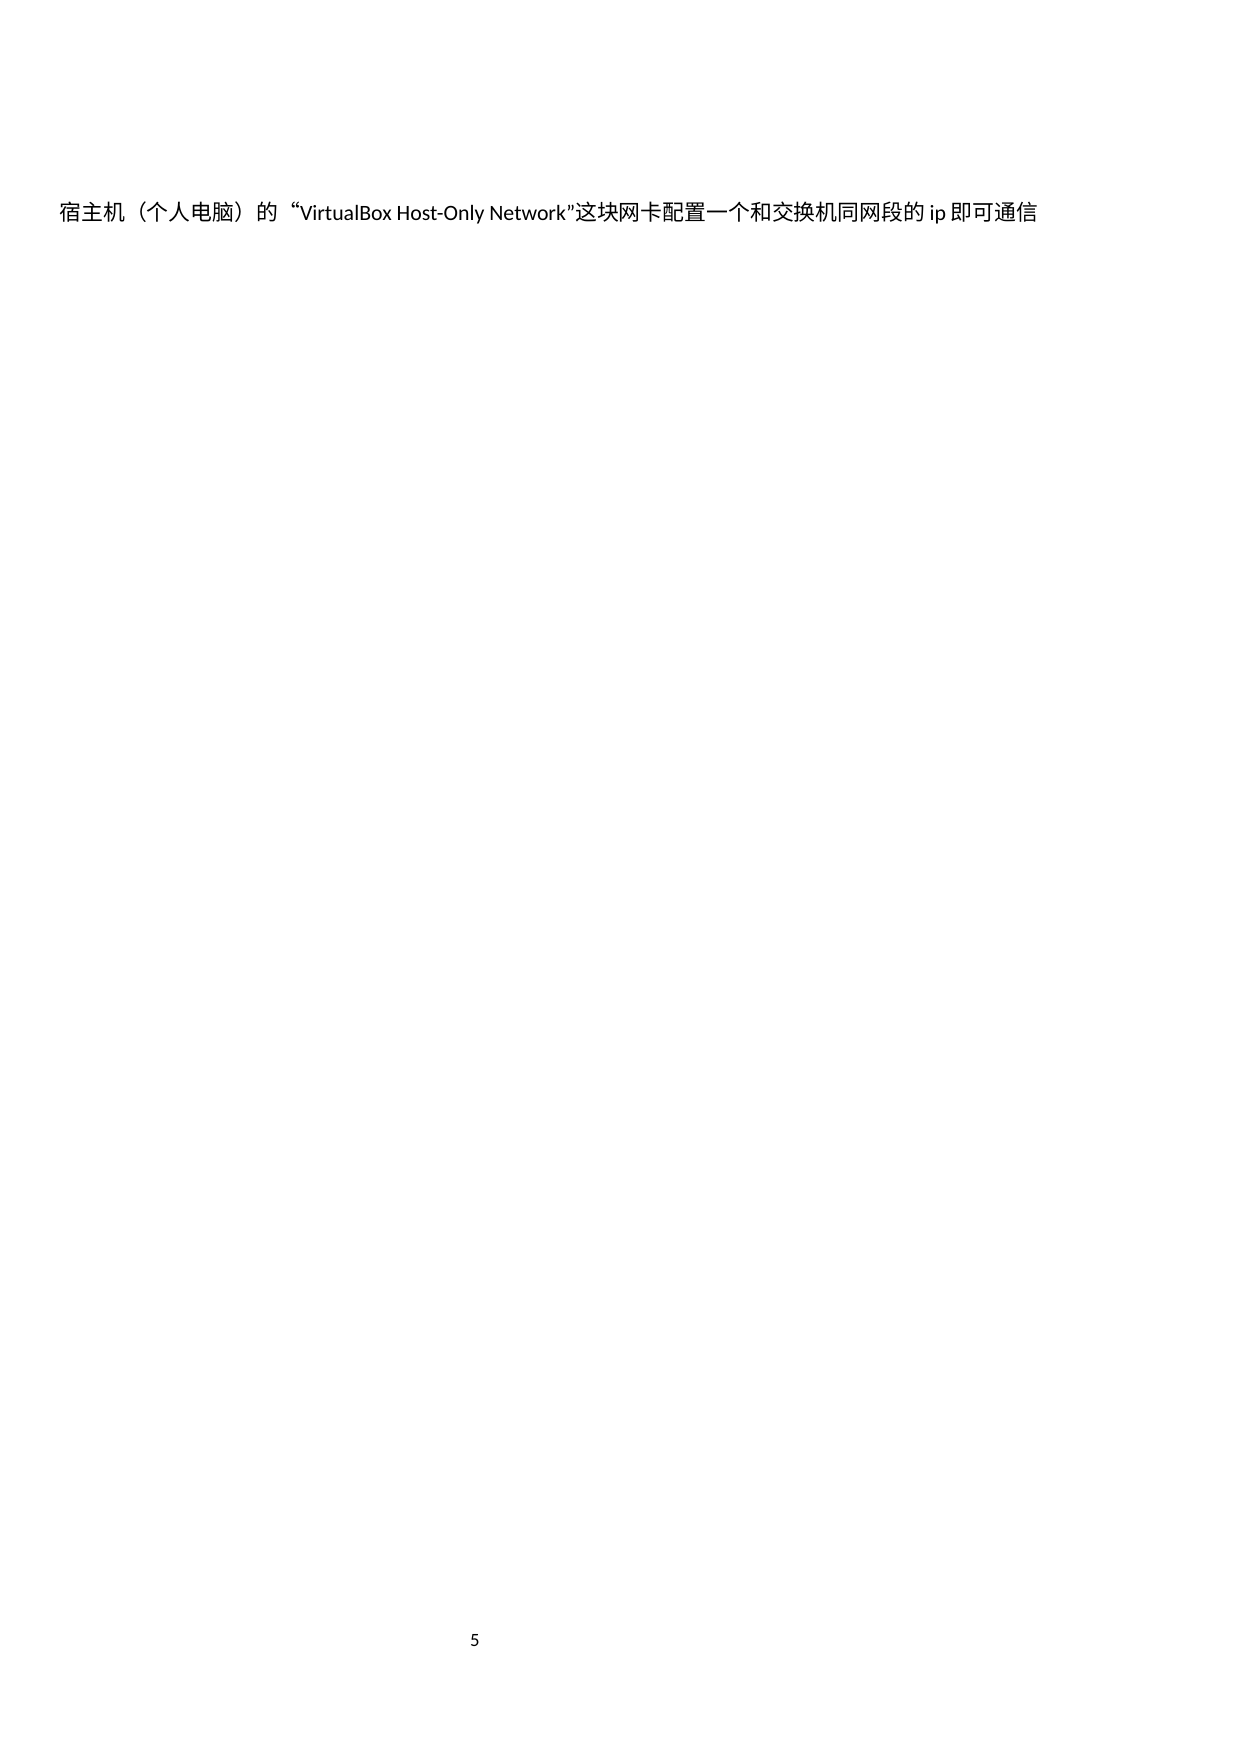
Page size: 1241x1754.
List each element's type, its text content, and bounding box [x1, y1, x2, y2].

text 宿主机（个人电脑）的“VirtualBox Host-Only Network”这块网卡配置一个和交换机同网段的ip即可通信 [59, 194, 1181, 227]
